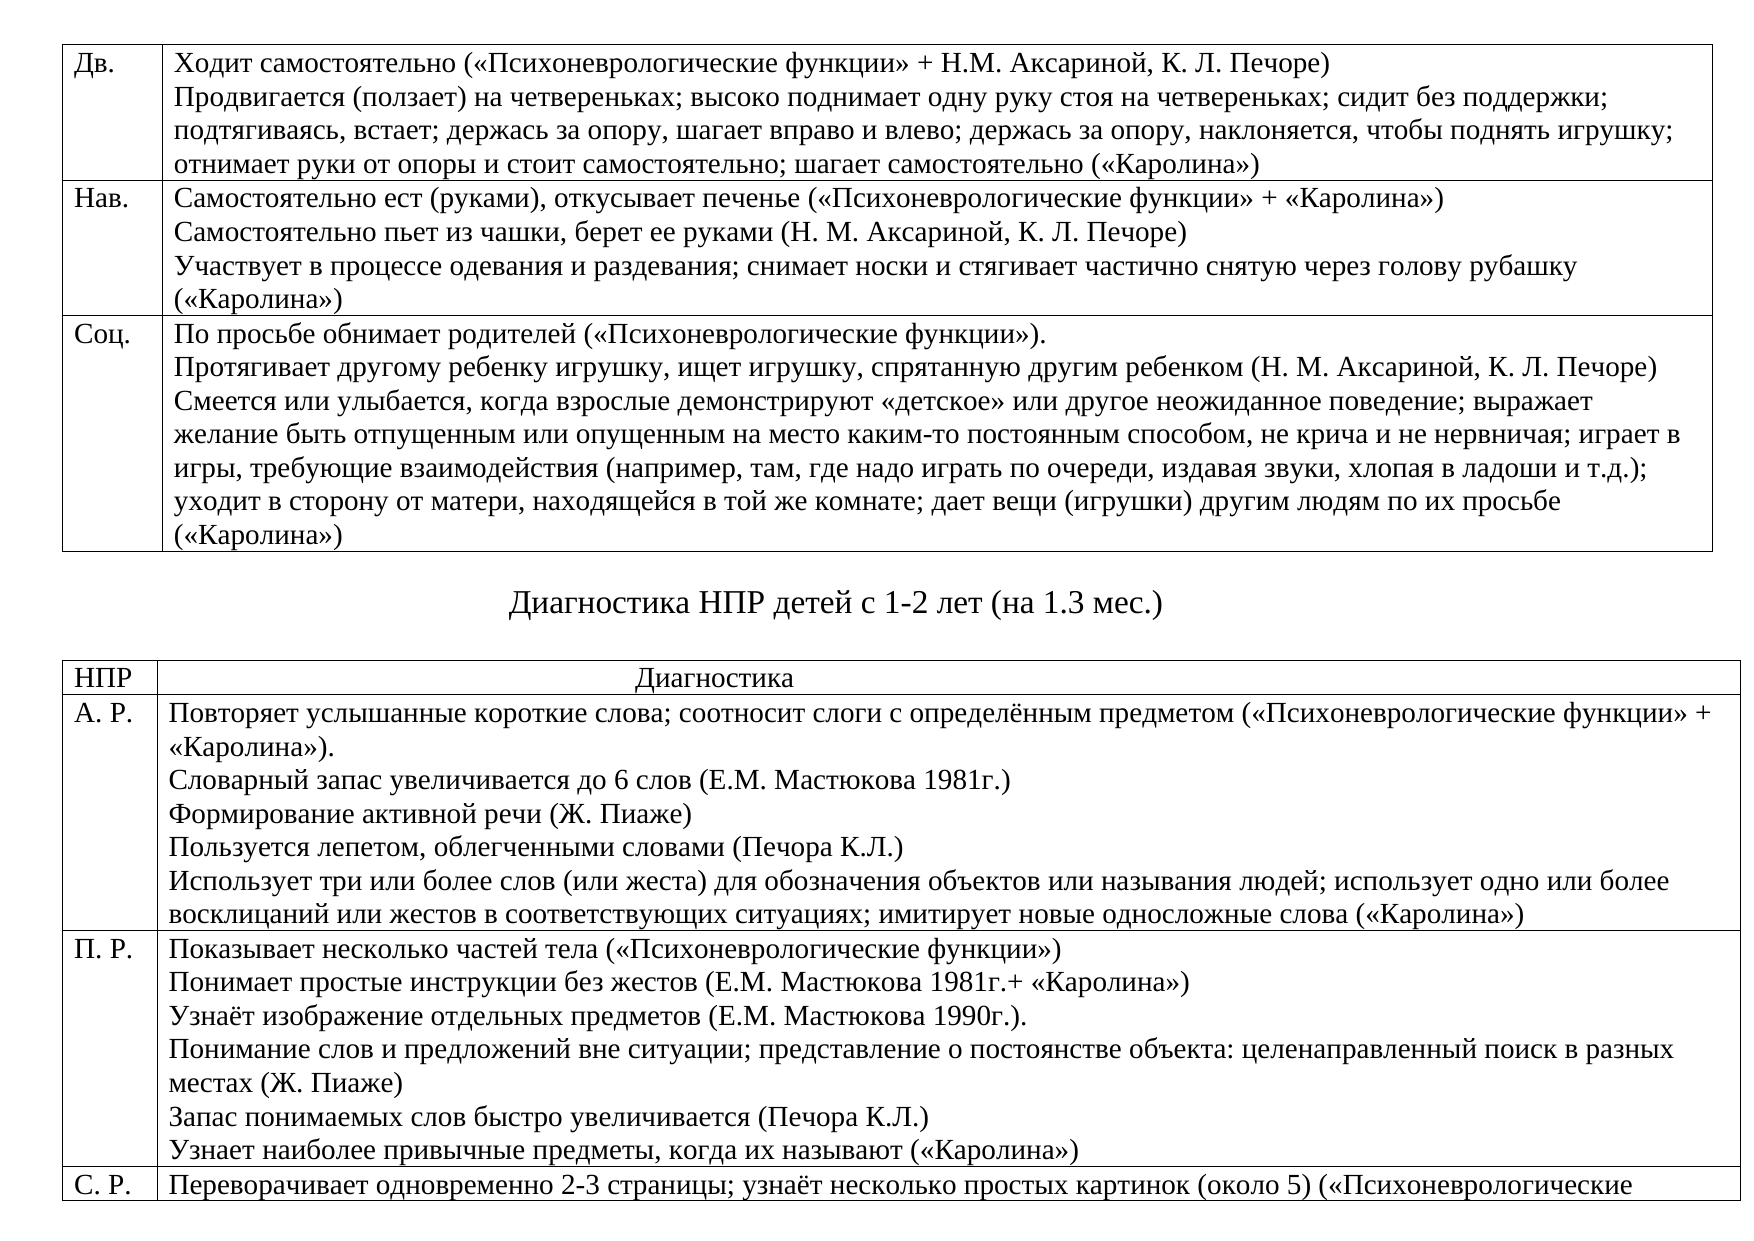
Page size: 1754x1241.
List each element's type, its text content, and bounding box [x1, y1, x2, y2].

table_cell П. Р. [63, 931, 157, 1166]
table_cell С. Р. [63, 1167, 157, 1200]
table_cell Ходит самостоятельно («Психоневрологические функции» + Н.М. Аксариной, К. Л. Печоре) Продвигается (ползает) на четвереньках; высоко поднимает одну руку стоя на четвереньках; сидит без поддержки; подтягиваясь, встает; держась за опору, шагает вправо и влево; держась за опору, наклоняется, чтобы поднять игрушку; отнимает руки от опоры и стоит самостоятельно; шагает самостоятельно («Каролина») [163, 45, 1712, 179]
table_cell Соц. [63, 316, 162, 551]
table_cell Показывает несколько частей тела («Психоневрологические функции») Понимает простые инструкции без жестов (Е.М. Мастюкова 1981г.+ «Каролина») Узнаёт изображение отдельных предметов (Е.М. Мастюкова 1990г.). Понимание слов и предложений вне ситуации; представление о постоянстве объекта: целенаправленный поиск в разных местах (Ж. Пиаже) Запас понимаемых слов быстро увеличивается (Печора К.Л.) Узнает наиболее привычные предметы, когда их называют («Каролина») [158, 931, 1740, 1166]
table_cell По просьбе обнимает родителей («Психоневрологические функции»). Протягивает другому ребенку игрушку, ищет игрушку, спрятанную другим ребенком (Н. М. Аксариной, К. Л. Печоре) Смеется или улыбается, когда взрослые демонстрируют «детское» или другое неожиданное поведение; выражает желание быть отпущенным или опущенным на место каким-то постоянным способом, не крича и не нервничая; играет в игры, требующие взаимодействия (например, там, где надо играть по очереди, издавая звуки, хлопая в ладоши и т.д.); уходит в сторону от матери, находящейся в той же комнате; дает вещи (игрушки) другим людям по их просьбе («Каролина») [163, 316, 1712, 551]
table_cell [158, 1167, 1740, 1200]
table_cell Нав. [63, 181, 162, 315]
table_header НПР [63, 661, 157, 694]
table_header Диагностика [158, 661, 1740, 694]
table_cell А. Р. [63, 695, 157, 930]
table_cell Самостоятельно ест (руками), откусывает печенье («Психоневрологические функции» + «Каролина») Самостоятельно пьет из чашки, берет ее руками (Н. М. Аксариной, К. Л. Печоре) Участвует в процессе одевания и раздевания; снимает носки и стягивает частично снятую через голову рубашку («Каролина») [163, 181, 1712, 315]
text Диагностика НПР детей с 1-2 лет (на 1.3 мес.) [89, 583, 1713, 621]
table_cell Повторяет услышанные короткие слова; соотносит слоги с определённым предметом («Психоневрологические функции» + «Каролина»). Словарный запас увеличивается до 6 слов (Е.М. Мастюкова 1981г.) Формирование активной речи (Ж. Пиаже) Пользуется лепетом, облегченными словами (Печора К.Л.) Использует три или более слов (или жеста) для обозначения объектов или называния людей; использует одно или более восклицаний или жестов в соответствующих ситуациях; имитирует новые односложные слова («Каролина») [158, 695, 1740, 930]
table_cell Дв. [63, 45, 162, 179]
